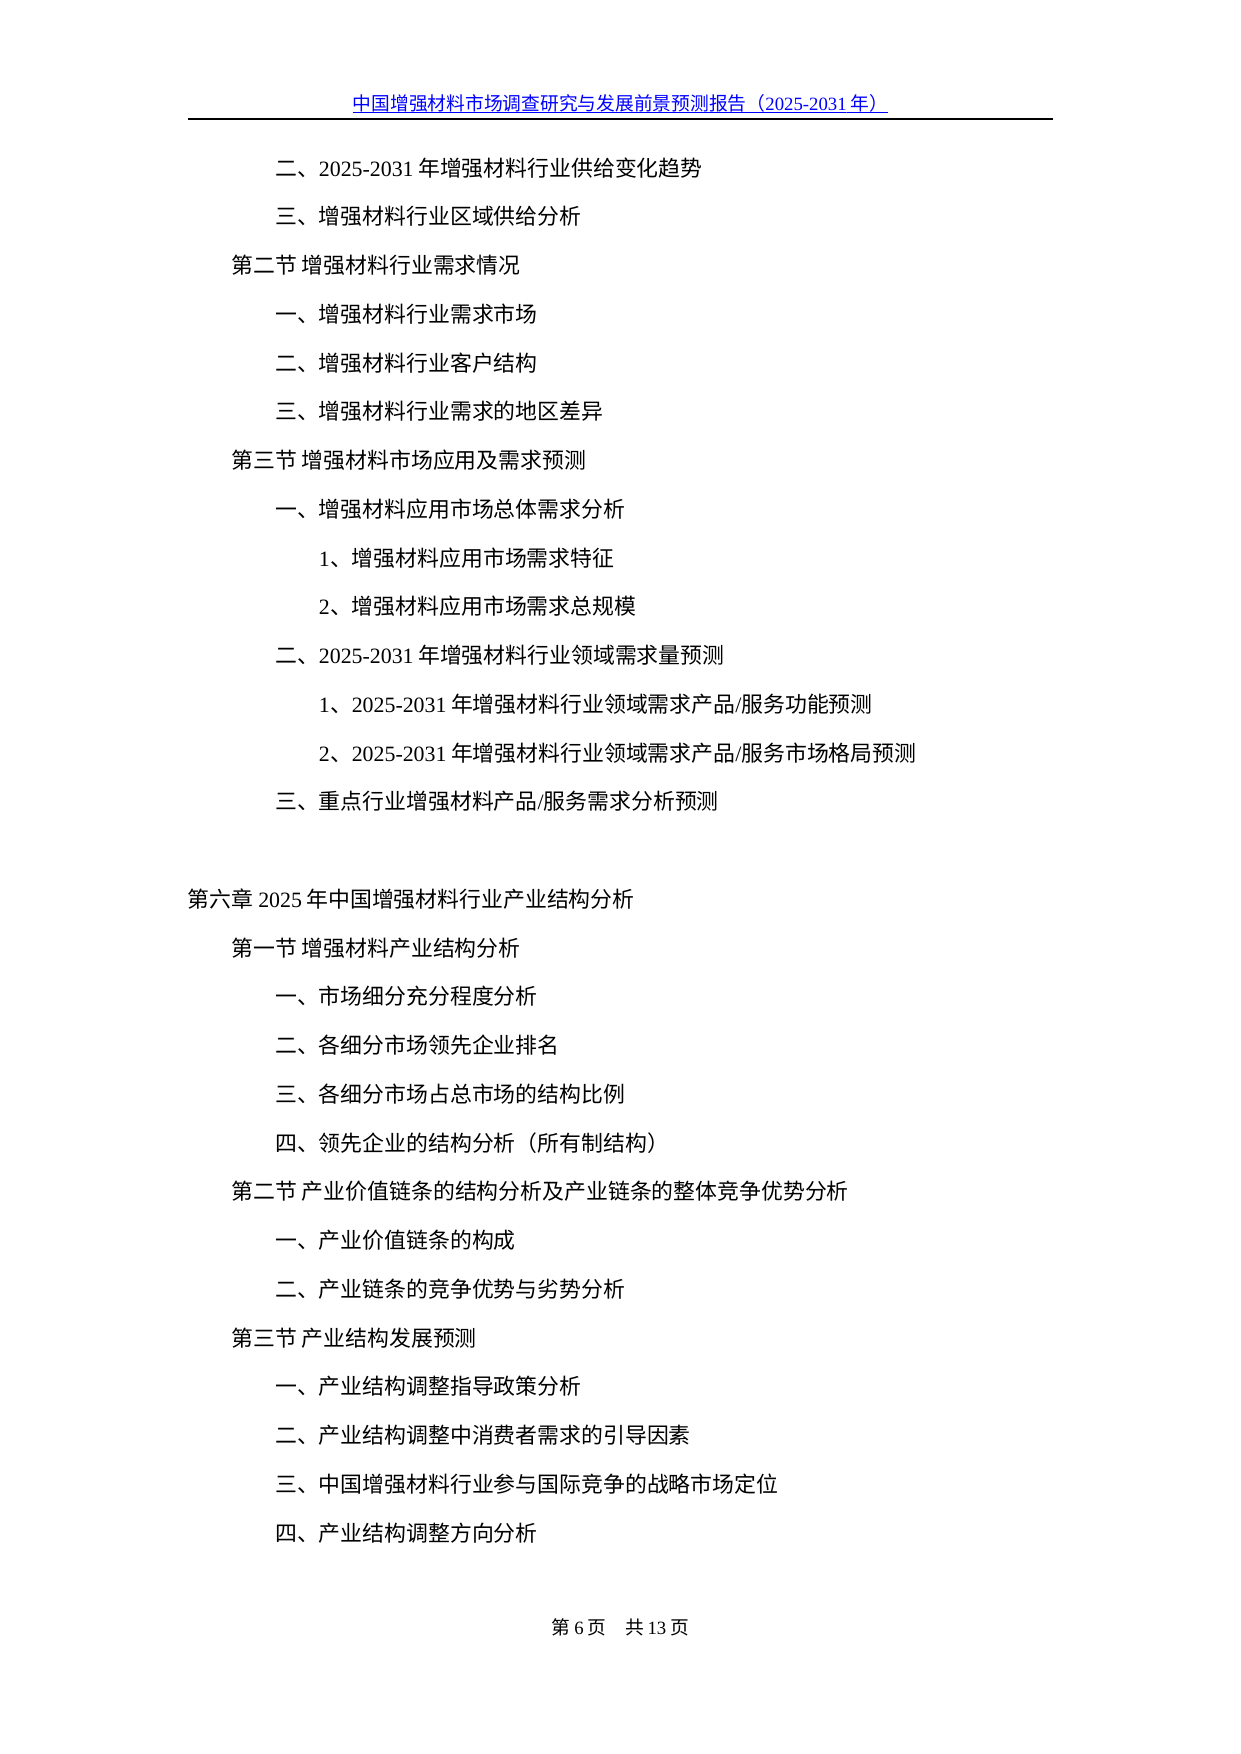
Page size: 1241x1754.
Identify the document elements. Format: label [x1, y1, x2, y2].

text [187, 150, 1053, 1548]
